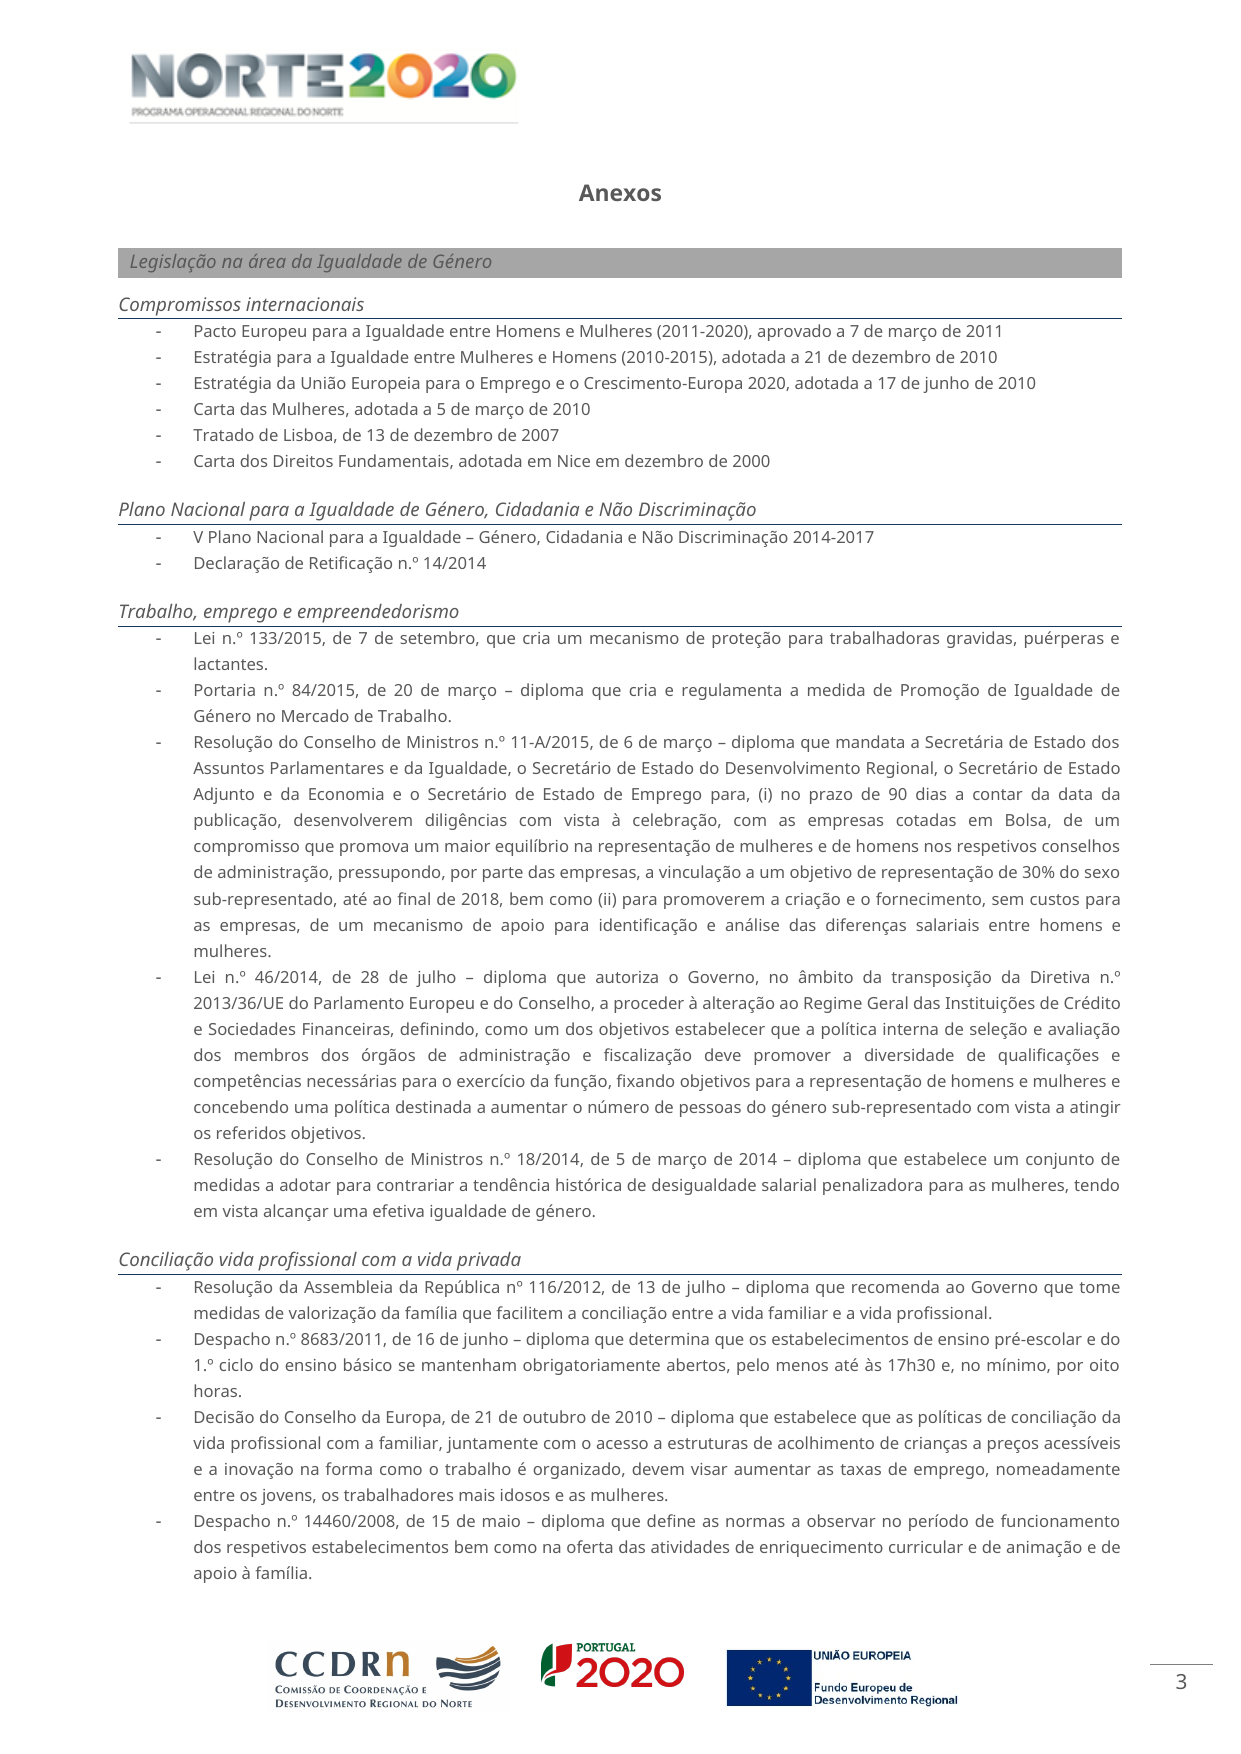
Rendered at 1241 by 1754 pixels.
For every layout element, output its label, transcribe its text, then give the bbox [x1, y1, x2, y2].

text Tratado de Lisboa, de 13 de dezembro de 2007 [156, 424, 1122, 446]
picture [129, 49, 519, 128]
text Estratégia da União Europeia para o Emprego e o Crescimento-Europa 2020, adotada a 17 de junho de 2010 [156, 372, 1122, 394]
text Compromissos internacionais [118, 291, 1122, 318]
text Lei n.º 133/2015, de 7 de setembro, que cria um mecanismo de proteção para trabalhadoras gravidas, puérperas e lactantes. [156, 627, 1122, 676]
text Declaração de Retificação n.º 14/2014 [156, 551, 1122, 574]
text Anexos [118, 177, 1122, 208]
text V Plano Nacional para a Igualdade – Género, Cidadania e Não Discriminação 2014-2017 [156, 525, 1122, 548]
text Despacho n.º 8683/2011, de 16 de junho – diploma que determina que os estabelecimentos de ensino pré-escolar e do 1.º ciclo do ensino básico se mantenham obrigatoriamente abertos, pelo menos até às 17h30 e, no mínimo, por oito horas. [156, 1327, 1122, 1402]
text Resolução do Conselho de Ministros n.º 11-A/2015, de 6 de março – diploma que mandata a Secretária de Estado dos Assuntos Parlamentares e da Igualdade, o Secretário de Estado do Desenvolvimento Regional, o Secretário de Estado Adjunto e da Economia e o Secretário de Estado de Emprego para, (i) no prazo de 90 dias a contar da data da publicação, desenvolverem diligências com vista à celebração, com as empresas cotadas em Bolsa, de um compromisso que promova um maior equilíbrio na representação de mulheres e de homens nos respetivos conselhos de administração, pressupondo, por parte das empresas, a vinculação a um objetivo de representação de 30% do sexo sub-representado, até ao final de 2018, bem como (ii) para promoverem a criação e o fornecimento, sem custos para as empresas, de um mecanismo de apoio para identificação e análise das diferenças salariais entre homens e mulheres. [156, 731, 1122, 962]
picture [267, 1639, 509, 1713]
text Carta dos Direitos Fundamentais, adotada em Nice em dezembro de 2000 [156, 450, 1122, 472]
text Plano Nacional para a Igualdade de Género, Cidadania e Não Discriminação [118, 497, 1122, 524]
text Despacho n.º 14460/2008, de 15 de maio – diploma que define as normas a observar no período de funcionamento dos respetivos estabelecimentos bem como na oferta das atividades de enriquecimento curricular e de animação e de apoio à família. [156, 1509, 1122, 1584]
text Portaria n.º 84/2015, de 20 de março – diploma que cria e regulamenta a medida de Promoção de Igualdade de Género no Mercado de Trabalho. [156, 679, 1122, 728]
text Resolução da Assembleia da República nº 116/2012, de 13 de julho – diploma que recomenda ao Governo que tome medidas de valorização da família que facilitem a conciliação entre a vida familiar e a vida profissional. [156, 1275, 1122, 1324]
text Trabalho, emprego e empreendedorismo [118, 598, 1122, 626]
picture [724, 1648, 959, 1707]
text Pacto Europeu para a Igualdade entre Homens e Mulheres (2011-2020), aprovado a 7 de março de 2011 [156, 319, 1122, 342]
text Carta das Mulheres, adotada a 5 de março de 2010 [156, 398, 1122, 420]
text Estratégia para a Igualdade entre Mulheres e Homens (2010-2015), adotada a 21 de dezembro de 2010 [156, 346, 1122, 368]
picture [541, 1643, 684, 1687]
text Resolução do Conselho de Ministros n.º 18/2014, de 5 de março de 2014 – diploma que estabelece um conjunto de medidas a adotar para contrariar a tendência histórica de desigualdade salarial penalizadora para as mulheres, tendo em vista alcançar uma efetiva igualdade de género. [156, 1148, 1122, 1222]
table_header Legislação na área da Igualdade de Género [118, 248, 1122, 278]
text Lei n.º 46/2014, de 28 de julho – diploma que autoriza o Governo, no âmbito da transposição da Diretiva n.º 2013/36/UE do Parlamento Europeu e do Conselho, a proceder à alteração ao Regime Geral das Instituições de Crédito e Sociedades Financeiras, definindo, como um dos objetivos estabelecer que a política interna de seleção e avaliação dos membros dos órgãos de administração e fiscalização deve promover a diversidade de qualificações e competências necessárias para o exercício da função, fixando objetivos para a representação de homens e mulheres e concebendo uma política destinada a aumentar o número de pessoas do género sub-representado com vista a atingir os referidos objetivos. [156, 965, 1122, 1144]
text Conciliação vida profissional com a vida privada [118, 1247, 1122, 1274]
text Decisão do Conselho da Europa, de 21 de outubro de 2010 – diploma que estabelece que as políticas de conciliação da vida profissional com a familiar, juntamente com o acesso a estruturas de acolhimento de crianças a preços acessíveis e a inovação na forma como o trabalho é organizado, devem visar aumentar as taxas de emprego, nomeadamente entre os jovens, os trabalhadores mais idosos e as mulheres. [156, 1405, 1122, 1506]
